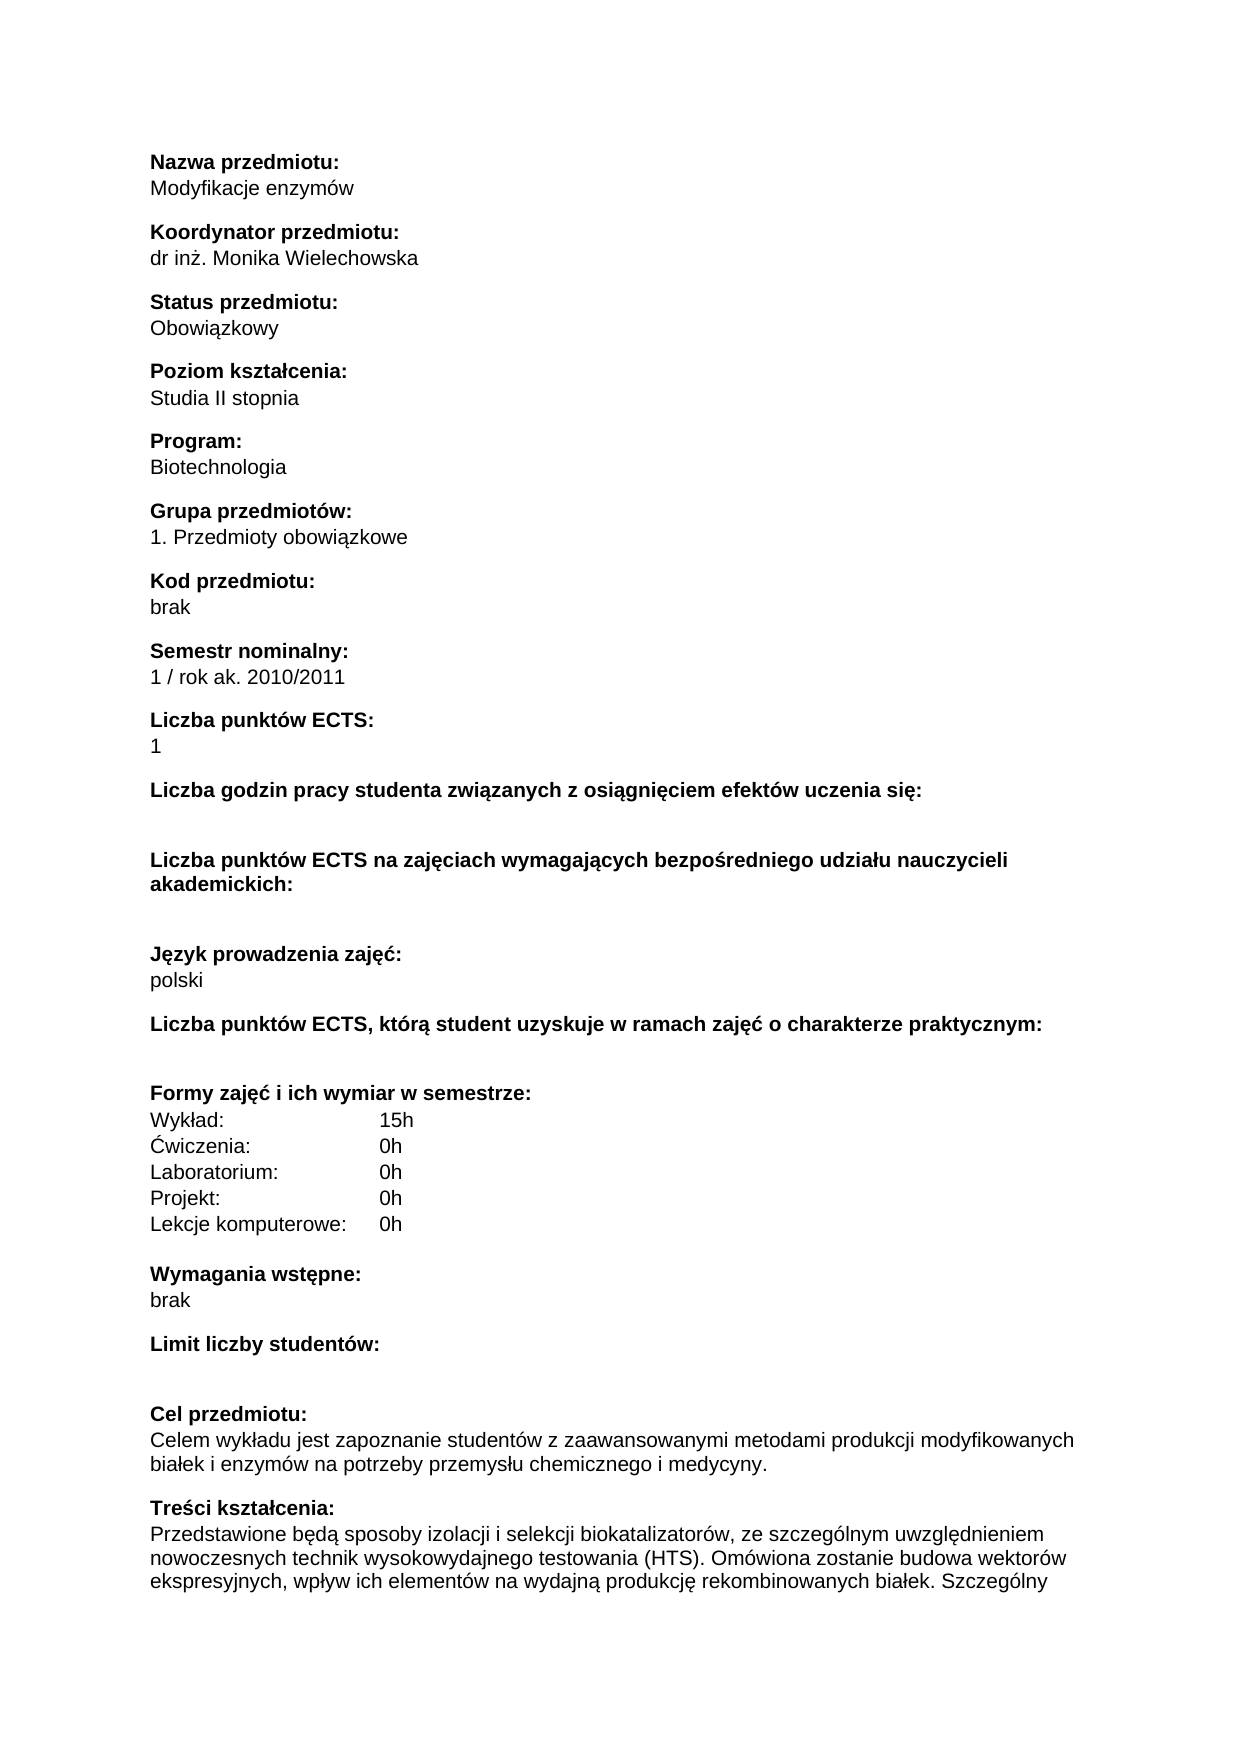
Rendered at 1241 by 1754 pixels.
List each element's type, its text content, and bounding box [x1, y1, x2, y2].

text 1. Przedmioty obowiązkowe [150, 525, 1090, 549]
text Język prowadzenia zajęć: [150, 942, 1090, 966]
text Semestr nominalny: [150, 638, 1090, 662]
text Limit liczby studentów: [150, 1332, 1090, 1356]
text brak [150, 1288, 1090, 1312]
text dr inż. Monika Wielechowska [150, 246, 1090, 270]
text 1 / rok ak. 2010/2011 [150, 664, 1090, 688]
text Treści kształcenia: [150, 1495, 1090, 1519]
text Celem wykładu jest zapoznanie studentów z zaawansowanymi metodami produkcji modyfikowanych białek i enzymów na potrzeby przemysłu chemicznego i medycyny. [150, 1428, 1090, 1476]
table_cell 0h [369, 1132, 597, 1158]
text Biotechnologia [150, 455, 1090, 479]
text Kod przedmiotu: [150, 569, 1090, 593]
text Liczba punktów ECTS: [150, 708, 1090, 732]
table_cell 0h [369, 1158, 597, 1184]
text Modyfikacje enzymów [150, 176, 1090, 200]
table_header 15h [369, 1108, 597, 1132]
table_cell Ćwiczenia: [140, 1134, 367, 1158]
text Studia II stopnia [150, 385, 1090, 409]
table_header Wykład: [140, 1108, 367, 1132]
text Liczba punktów ECTS na zajęciach wymagających bezpośredniego udziału nauczycieli akademickich: [150, 848, 1090, 896]
text Liczba godzin pracy studenta związanych z osiągnięciem efektów uczenia się: [150, 778, 1090, 802]
text Wymagania wstępne: [150, 1262, 1090, 1286]
text Obowiązkowy [150, 316, 1090, 339]
text 1 [150, 734, 1090, 758]
text Nazwa przedmiotu: [150, 150, 1090, 174]
text brak [150, 595, 1090, 619]
text Status przedmiotu: [150, 289, 1090, 313]
text Liczba punktów ECTS, którą student uzyskuje w ramach zajęć o charakterze praktycznym: [150, 1011, 1090, 1035]
table_cell 0h [369, 1184, 597, 1210]
table_cell Laboratorium: [140, 1160, 367, 1184]
text Poziom kształcenia: [150, 359, 1090, 383]
table_cell 0h [369, 1210, 597, 1236]
text Program: [150, 429, 1090, 453]
text Cel przedmiotu: [150, 1402, 1090, 1426]
table_cell Projekt: [140, 1186, 367, 1210]
text Formy zajęć i ich wymiar w semestrze: [150, 1081, 1090, 1105]
text Grupa przedmiotów: [150, 499, 1090, 523]
table_cell Lekcje komputerowe: [140, 1212, 367, 1236]
text Koordynator przedmiotu: [150, 220, 1090, 244]
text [150, 1521, 1090, 1593]
text polski [150, 968, 1090, 992]
